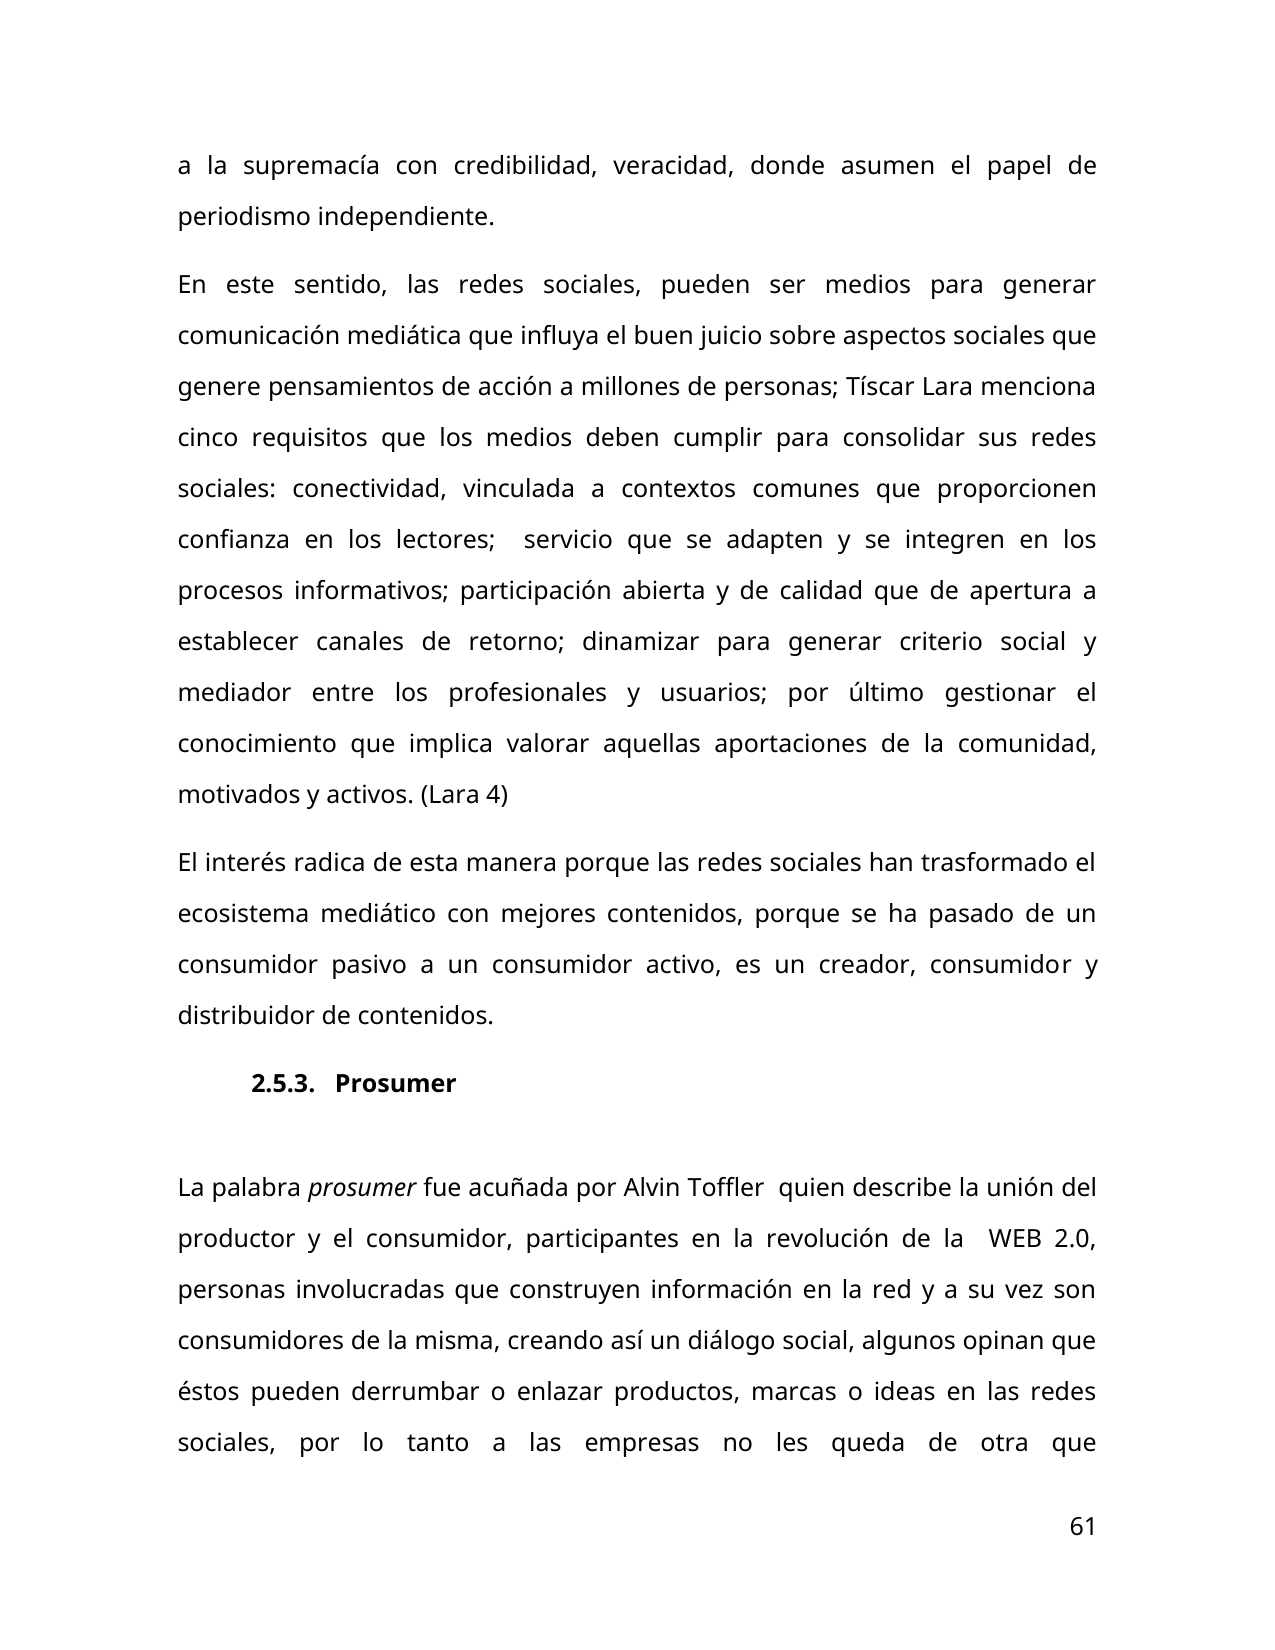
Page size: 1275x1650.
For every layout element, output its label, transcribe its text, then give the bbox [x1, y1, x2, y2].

subtitle 2.5.3. Prosumer [177, 1065, 1098, 1099]
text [177, 1170, 1098, 1459]
text El interés radica de esta manera porque las redes sociales han trasformado el ecosistema mediático con mejores contenidos, porque se ha pasado de un consumidor pasivo a un consumidor activo, es un creador, consumidor y distribuidor de contenidos. [177, 844, 1098, 1032]
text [177, 148, 1098, 233]
text En este sentido, las redes sociales, pueden ser medios para generar comunicación mediática que influya el buen juicio sobre aspectos sociales que genere pensamientos de acción a millones de personas; Tíscar Lara menciona cinco requisitos que los medios deben cumplir para consolidar sus redes sociales: conectividad, vinculada a contextos comunes que proporcionen confianza en los lectores; servicio que se adapten y se integren en los procesos informativos; participación abierta y de calidad que de apertura a establecer canales de retorno; dinamizar para generar criterio social y mediador entre los profesionales y usuarios; por último gestionar el conocimiento que implica valorar aquellas aportaciones de la comunidad, motivados y activos. [177, 266, 1098, 811]
